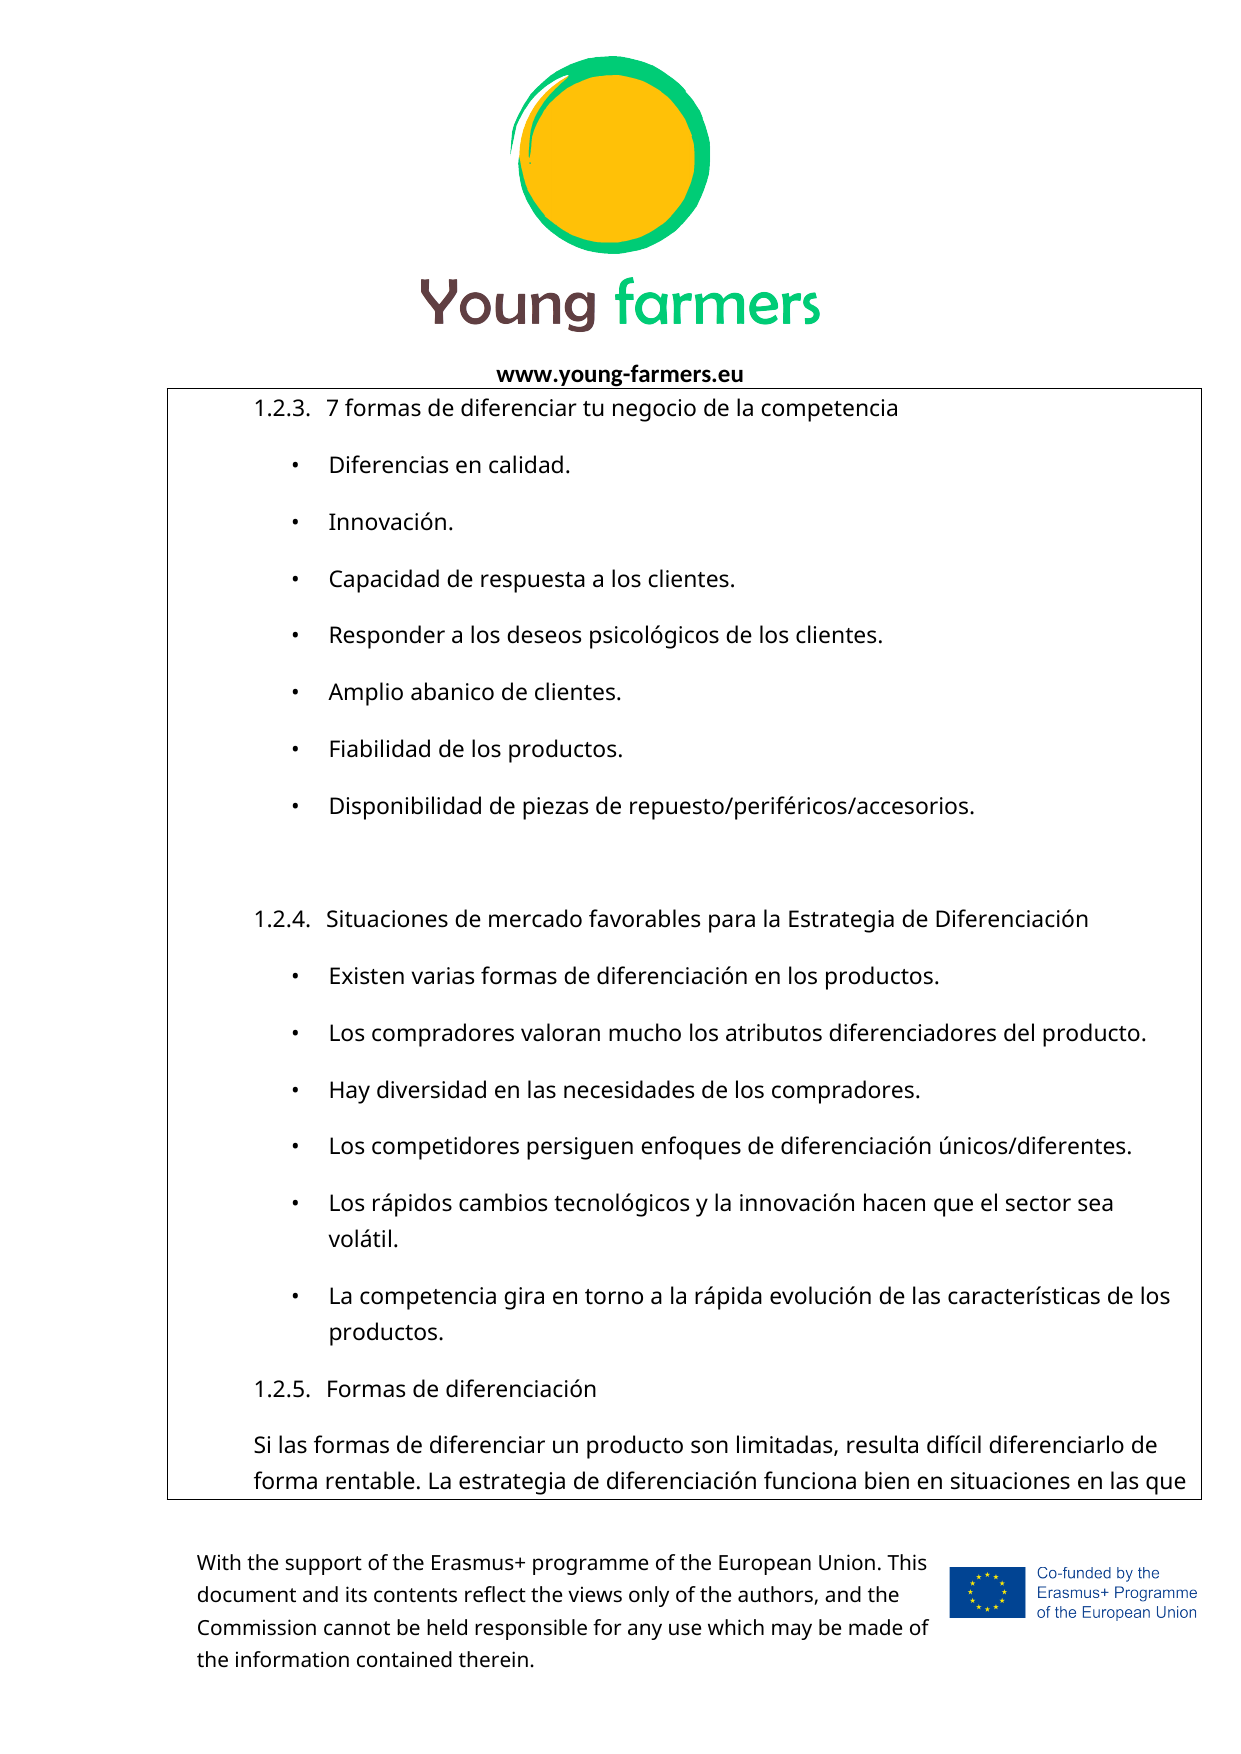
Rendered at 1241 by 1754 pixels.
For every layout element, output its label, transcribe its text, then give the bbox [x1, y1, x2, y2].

picture [949, 1567, 1197, 1621]
picture [413, 56, 828, 333]
